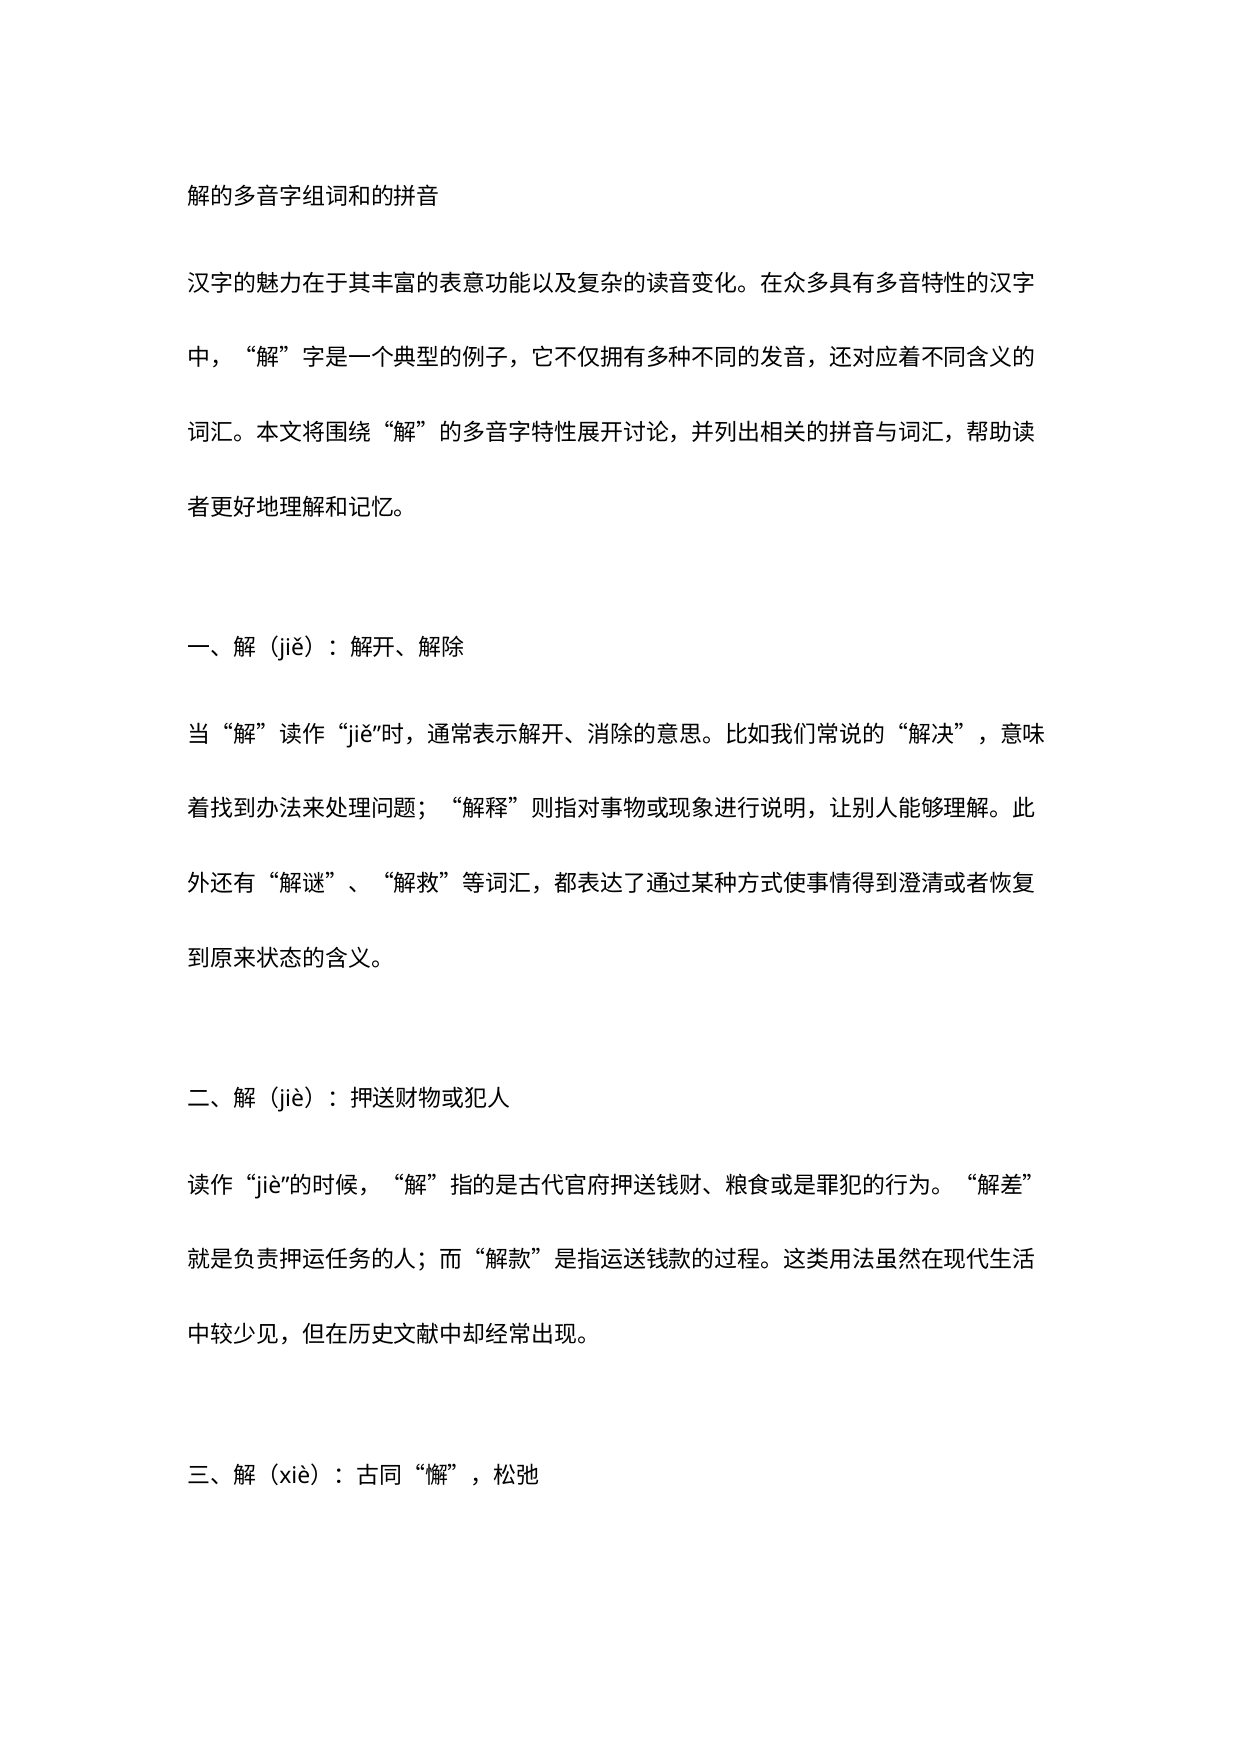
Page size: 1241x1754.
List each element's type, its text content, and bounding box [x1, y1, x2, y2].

text 读作“jiè”的时候，“解”指的是古代官府押送钱财、粮食或是罪犯的行为。“解差”就是负责押运任务的人；而“解款”是指运送钱款的过程。这类用法虽然在现代生活中较少见，但在历史文献中却经常出现。 [187, 1151, 1053, 1365]
text 二、解（jiè）：押送财物或犯人 [187, 1064, 1053, 1129]
text 当“解”读作“jiě”时，通常表示解开、消除的意思。比如我们常说的“解决”，意味着找到办法来处理问题；“解释”则指对事物或现象进行说明，让别人能够理解。此外还有“解谜”、“解救”等词汇，都表达了通过某种方式使事情得到澄清或者恢复到原来状态的含义。 [187, 700, 1053, 989]
text 一、解（jiě）：解开、解除 [187, 613, 1053, 678]
text 汉字的魅力在于其丰富的表意功能以及复杂的读音变化。在众多具有多音特性的汉字中，“解”字是一个典型的例子，它不仅拥有多种不同的发音，还对应着不同含义的词汇。本文将围绕“解”的多音字特性展开讨论，并列出相关的拼音与词汇，帮助读者更好地理解和记忆。 [187, 248, 1053, 538]
text 解的多音字组词和的拼音 [187, 162, 1053, 227]
text 三、解（xiè）：古同“懈”，松弛 [187, 1441, 1053, 1506]
